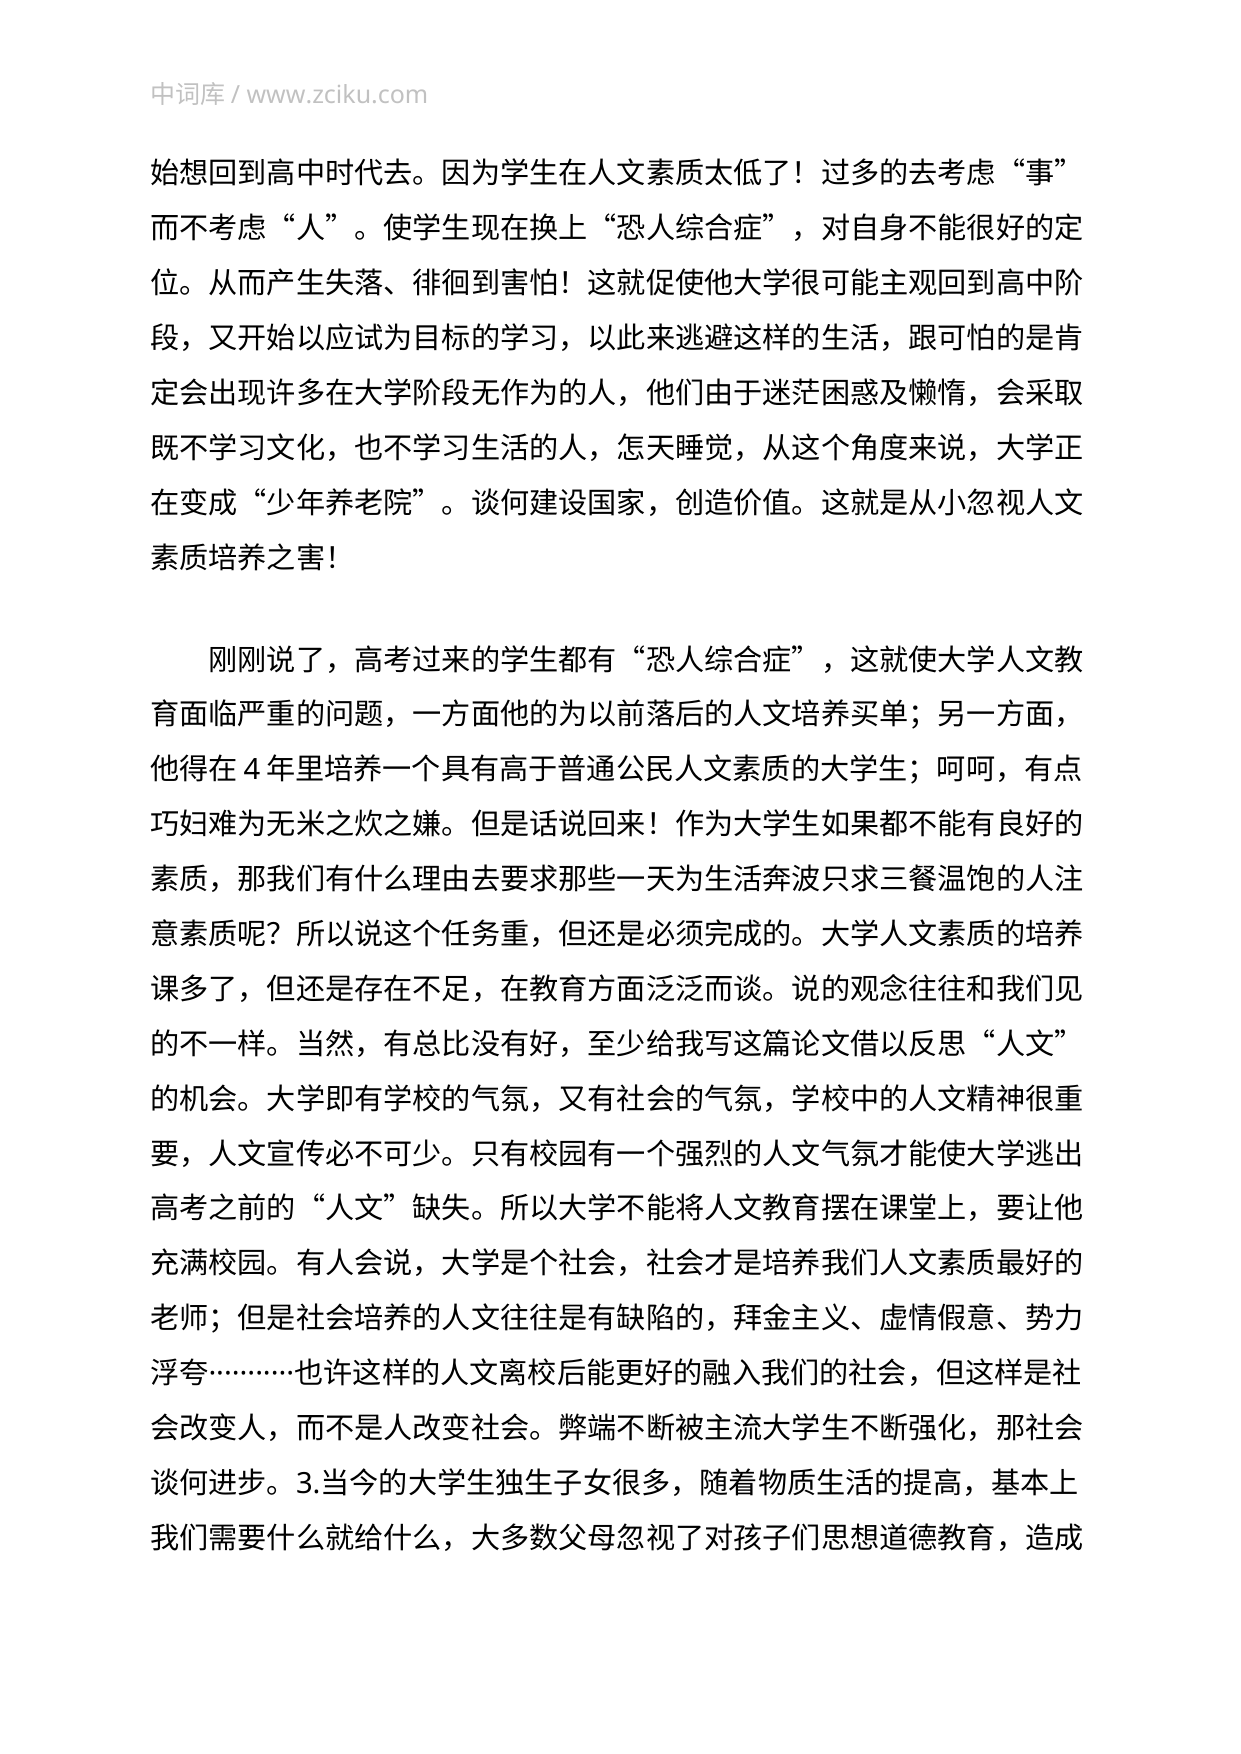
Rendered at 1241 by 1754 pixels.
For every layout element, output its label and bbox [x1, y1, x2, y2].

text [150, 636, 1090, 1557]
text [150, 150, 1090, 577]
